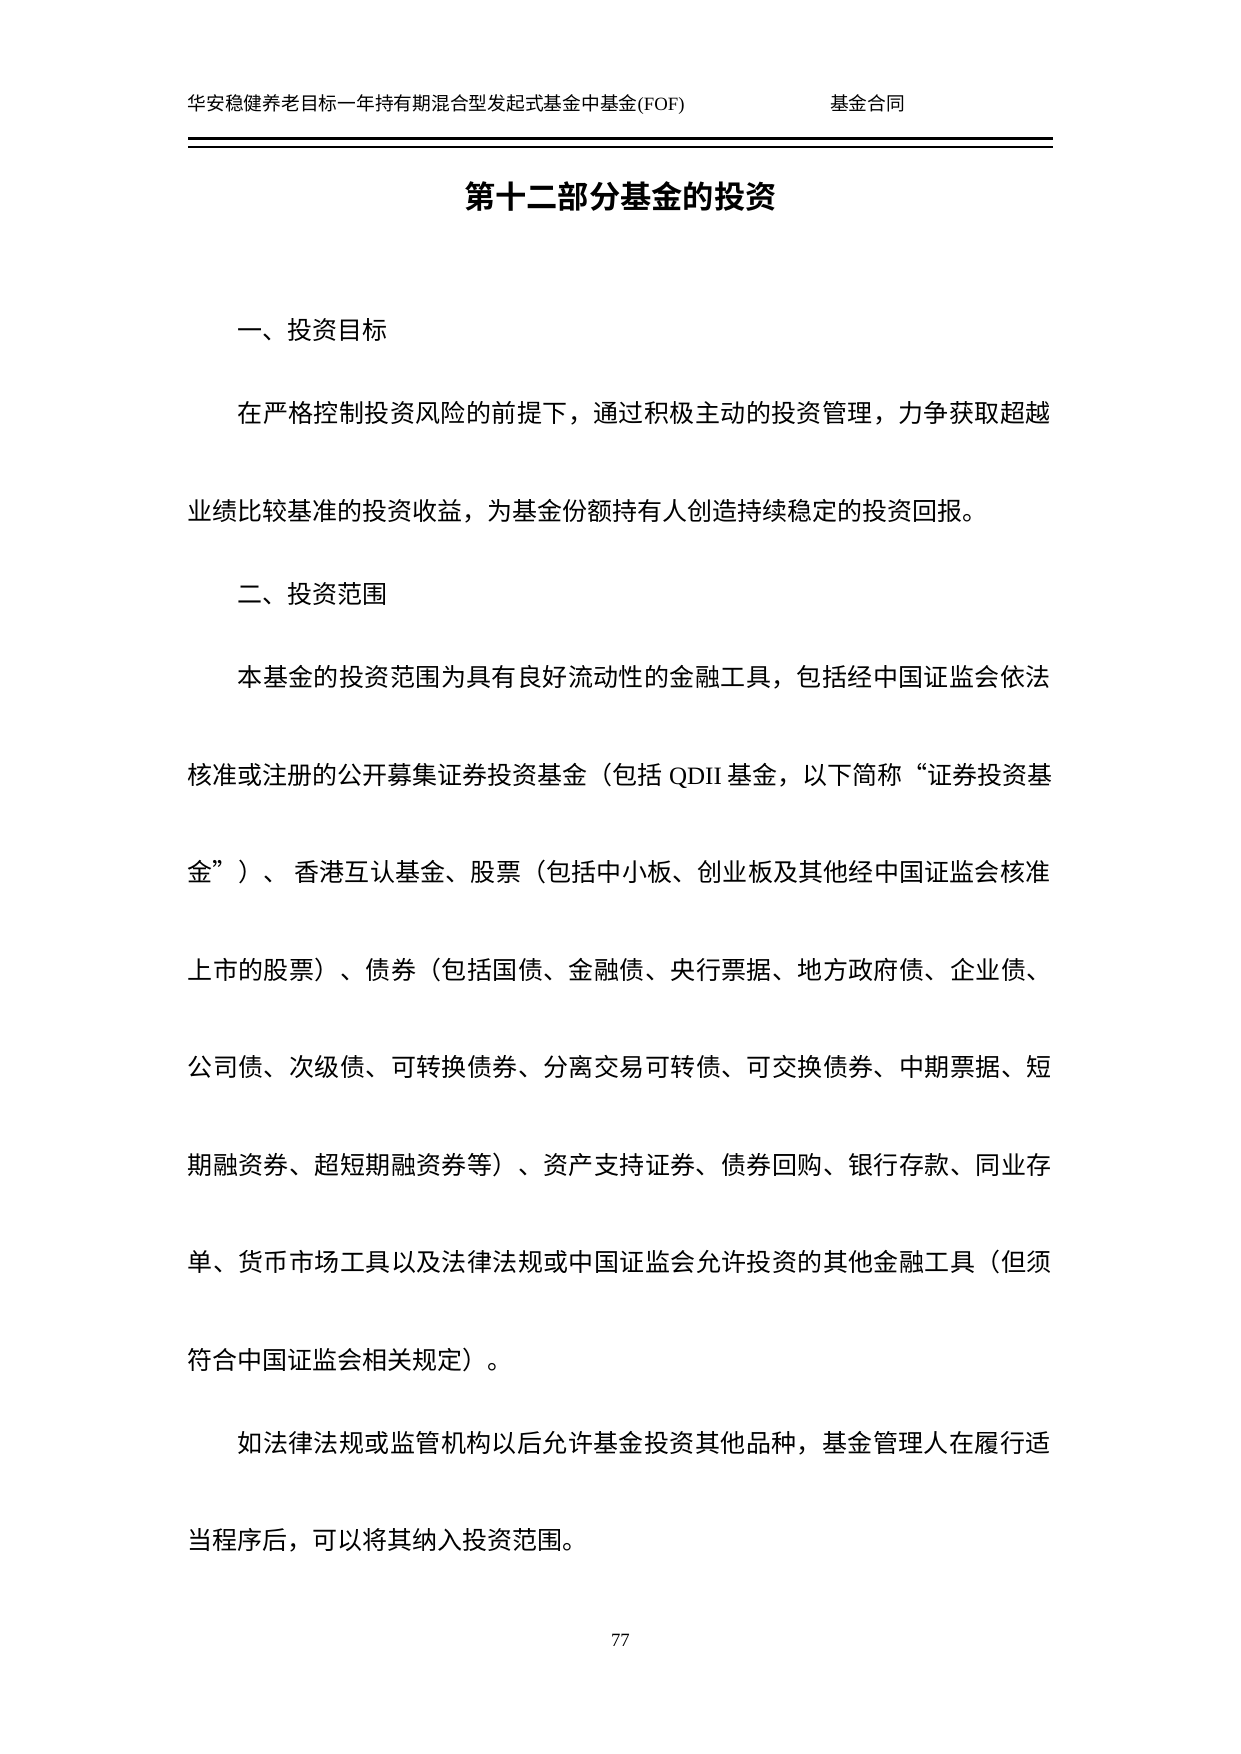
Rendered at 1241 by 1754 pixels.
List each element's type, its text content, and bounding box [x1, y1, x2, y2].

subtitle 第十二部分基金的投资 [187, 162, 1053, 227]
text 二、投资范围 [187, 560, 1053, 625]
text 本基金的投资范围为具有良好流动性的金融工具，包括经中国证监会依法核准或注册的公开募集证券投资基金（包括QDII基金，以下简称“证券投资基金”）、 香港互认基金、股票（包括中小板、创业板及其他经中国证监会核准上市的股票）、债券（包括国债、金融债、央行票据、地方政府债、企业债、公司债、次级债、可转换债券、分离交易可转债、可交换债券、中期票据、短期融资券、超短期融资券等）、资产支持证券、债券回购、银行存款、同业存单、货币市场工具以及法律法规或中国证监会允许投资的其他金融工具（但须符合中国证监会相关规定）。 [187, 643, 1053, 1391]
text 在严格控制投资风险的前提下，通过积极主动的投资管理，力争获取超越业绩比较基准的投资收益，为基金份额持有人创造持续稳定的投资回报。 [187, 379, 1053, 542]
text 一、投资目标 [187, 296, 1053, 361]
text 如法律法规或监管机构以后允许基金投资其他品种，基金管理人在履行适当程序后，可以将其纳入投资范围。 [187, 1409, 1053, 1571]
